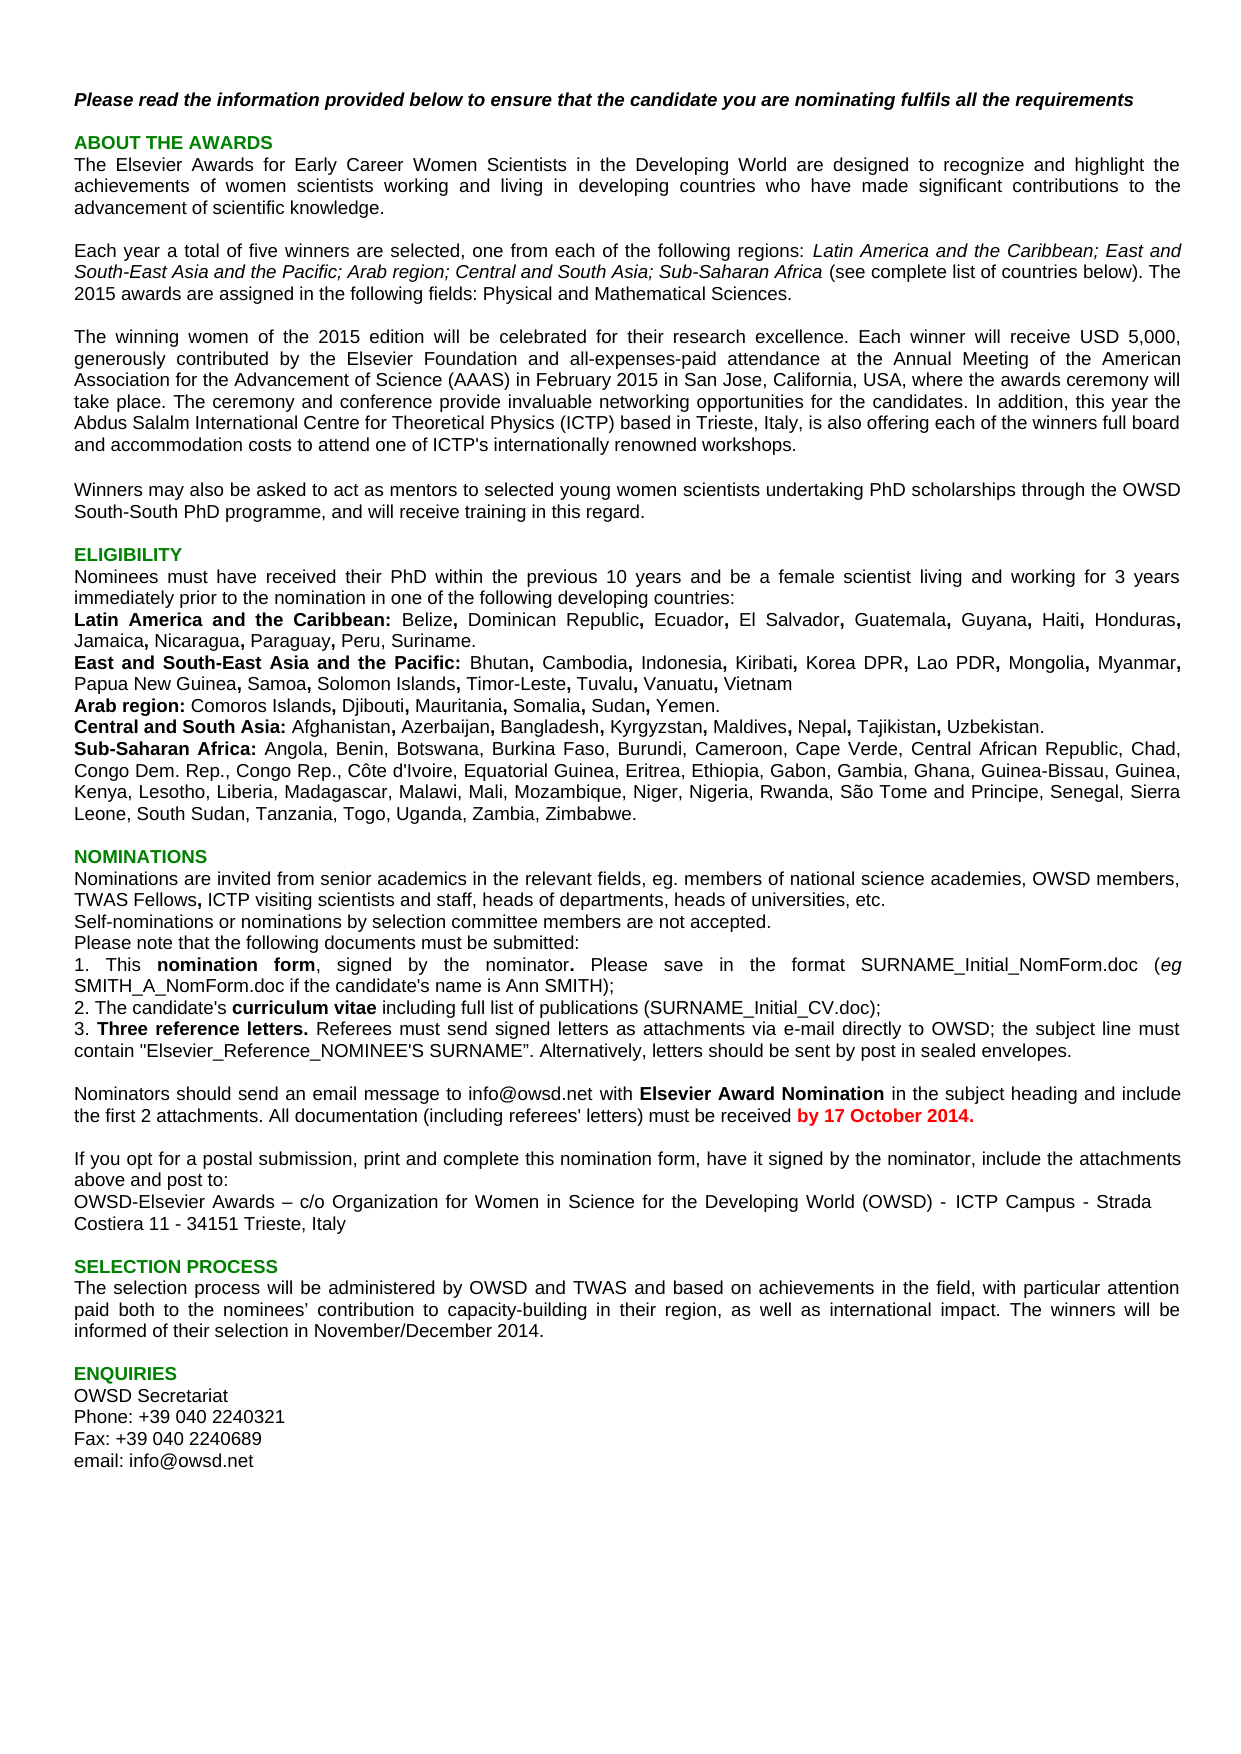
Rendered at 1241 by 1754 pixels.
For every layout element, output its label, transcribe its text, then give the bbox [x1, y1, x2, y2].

text The winning women of the 2015 edition will be celebrated for their research excellence. Each winner will receive USD 5,000, generously contributed by the Elsevier Foundation and all-expenses-paid attendance at the Annual Meeting of the American Association for the Advancement of Science (AAAS) in February 2015 in San Jose, California, USA, where the awards ceremony will take place. The ceremony and conference provide invaluable networking opportunities for the candidates. In addition, this year the Abdus Salalm International Centre for Theoretical Physics (ICTP) based in Trieste, Italy, is also offering each of the winners full board and accommodation costs to attend one of ICTP's internationally renowned workshops. [74, 326, 1182, 455]
text Each year a total of five winners are selected, one from each of the following regions: Latin America and the Caribbean; East and South-East Asia and the Pacific; Arab region; Central and South Asia; Sub-Saharan Africa (see complete list of countries below). The 2015 awards are assigned in the following fields: Physical and Mathematical Sciences. [74, 239, 1182, 304]
text ELIGIBILITY [74, 544, 1182, 565]
text Phone: +39 040 2240321 [74, 1406, 1152, 1428]
text Nominators should send an email message to info@owsd.net with Elsevier Award Nomination in the subject heading and include the first 2 attachments. All documentation (including referees' letters) must be received by 17 October 2014. [74, 1083, 1182, 1126]
text NOMINATIONS [74, 846, 1182, 867]
text 2. The candidate's curriculum vitae including full list of publications (SURNAME_Initial_CV.doc); [74, 997, 1182, 1018]
text 1. This nomination form, signed by the nominator. Please save in the format SURNAME_Initial_NomForm.doc (eg SMITH_A_NomForm.doc if the candidate's name is Ann SMITH); [74, 953, 1182, 997]
text ABOUT THE AWARDS [74, 132, 1182, 153]
text The Elsevier Awards for Early Career Women Scientists in the Developing World are designed to recognize and highlight the achievements of women scientists working and living in developing countries who have made significant contributions to the advancement of scientific knowledge. [74, 153, 1182, 218]
text SELECTION PROCESS [74, 1255, 1182, 1277]
text The selection process will be administered by OWSD and TWAS and based on achievements in the field, with particular attention paid both to the nominees’ contribution to capacity-building in their region, as well as international impact. The winners will be informed of their selection in November/December 2014. [74, 1277, 1182, 1342]
text OWSD-Elsevier Awards – c/o Organization for Women in Science for the Developing World (OWSD) - ICTP Campus - Strada Costiera 11 - 34151 Trieste, Italy [74, 1191, 1152, 1234]
text Nominees must have received their PhD within the previous 10 years and be a female scientist living and working for 3 years immediately prior to the nomination in one of the following developing countries: [74, 565, 1182, 608]
text 3. Three reference letters. Referees must send signed letters as attachments via e-mail directly to OWSD; the subject line must contain "Elsevier_Reference_NOMINEE'S SURNAME”. Alternatively, letters should be sent by post in sealed envelopes. [74, 1018, 1182, 1061]
text Self-nominations or nominations by selection committee members are not accepted. [74, 910, 1182, 932]
text email: info@owsd.net [74, 1449, 1152, 1471]
text Nominations are invited from senior academics in the relevant fields, eg. members of national science academies, OWSD members, TWAS Fellows, ICTP visiting scientists and staff, heads of departments, heads of universities, etc. [74, 867, 1182, 910]
text Fax: +39 040 2240689 [74, 1428, 1152, 1449]
text Please read the information provided below to ensure that the candidate you are nominating fulfils all the requirements [74, 89, 1182, 110]
text If you opt for a postal submission, print and complete this nomination form, have it signed by the nominator, include the attachments above and post to: [74, 1148, 1182, 1191]
text OWSD Secretariat [74, 1385, 1152, 1406]
text Please note that the following documents must be submitted: [74, 932, 1182, 953]
text Sub-Saharan Africa: Angola, Benin, Botswana, Burkina Faso, Burundi, Cameroon, Cape Verde, Central African Republic, Chad, Congo Dem. Rep., Congo Rep., Côte d'Ivoire, Equatorial Guinea, Eritrea, Ethiopia, Gabon, Gambia, Ghana, Guinea-Bissau, Guinea, Kenya, Lesotho, Liberia, Madagascar, Malawi, Mali, Mozambique, Niger, Nigeria, Rwanda, São Tome and Principe, Senegal, Sierra Leone, South Sudan, Tanzania, Togo, Uganda, Zambia, Zimbabwe. [74, 738, 1182, 824]
text ENQUIRIES [74, 1363, 1152, 1385]
text Winners may also be asked to act as mentors to selected young women scientists undertaking PhD scholarships through the OWSD South-South PhD programme, and will receive training in this regard. [74, 479, 1182, 522]
text East and South-East Asia and the Pacific: Bhutan, Cambodia, Indonesia, Kiribati, Korea DPR, Lao PDR, Mongolia, Myanmar, Papua New Guinea, Samoa, Solomon Islands, Timor-Leste, Tuvalu, Vanuatu, Vietnam [74, 652, 1182, 695]
text Latin America and the Caribbean: Belize, Dominican Republic, Ecuador, El Salvador, Guatemala, Guyana, Haiti, Honduras, Jamaica, Nicaragua, Paraguay, Peru, Suriname. [74, 608, 1182, 652]
text Central and South Asia: Afghanistan, Azerbaijan, Bangladesh, Kyrgyzstan, Maldives, Nepal, Tajikistan, Uzbekistan. [74, 716, 1182, 738]
text Arab region: Comoros Islands, Djibouti, Mauritania, Somalia, Sudan, Yemen. [74, 695, 1182, 716]
